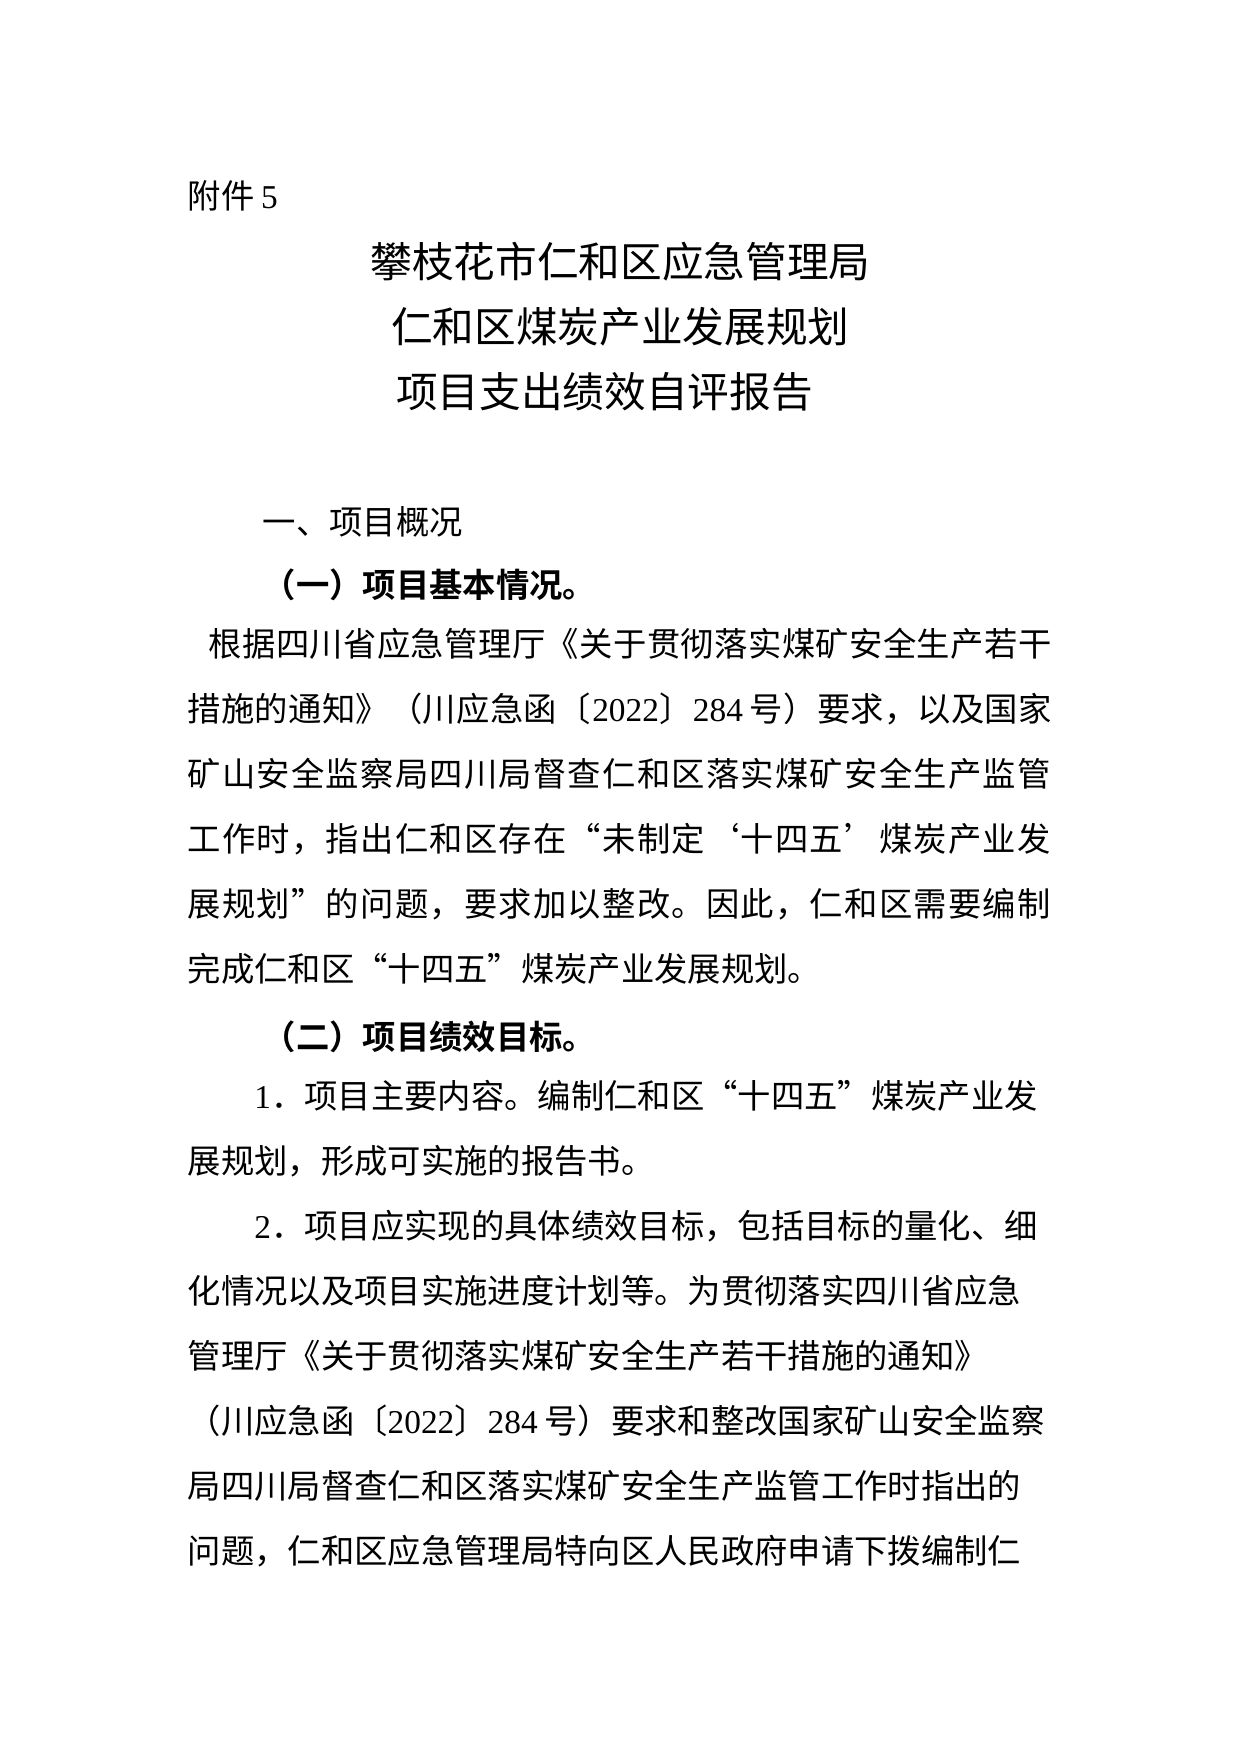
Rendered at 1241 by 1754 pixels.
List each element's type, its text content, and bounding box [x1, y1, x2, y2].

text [187, 1192, 1053, 1582]
text 仁和区煤炭产业发展规划 [187, 292, 1053, 357]
text （二）项目绩效目标。 [187, 999, 1053, 1062]
text 根据四川省应急管理厅《关于贯彻落实煤矿安全生产若干措施的通知》（川应急函〔2022〕284号）要求，以及国家矿山安全监察局四川局督查仁和区落实煤矿安全生产监管工作时，指出仁和区存在“未制定‘十四五’煤炭产业发展规划”的问题，要求加以整改。因此，仁和区需要编制完成仁和区“十四五”煤炭产业发展规划。 [187, 609, 1053, 999]
text 一、项目概况 [187, 484, 1053, 547]
text 项目支出绩效自评报告 [187, 357, 1053, 422]
text （一）项目基本情况。 [187, 547, 1053, 609]
text 1．项目主要内容。编制仁和区“十四五”煤炭产业发展规划，形成可实施的报告书。 [187, 1062, 1053, 1192]
text 攀枝花市仁和区应急管理局 [187, 227, 1053, 292]
text 附件5 [187, 162, 1053, 227]
